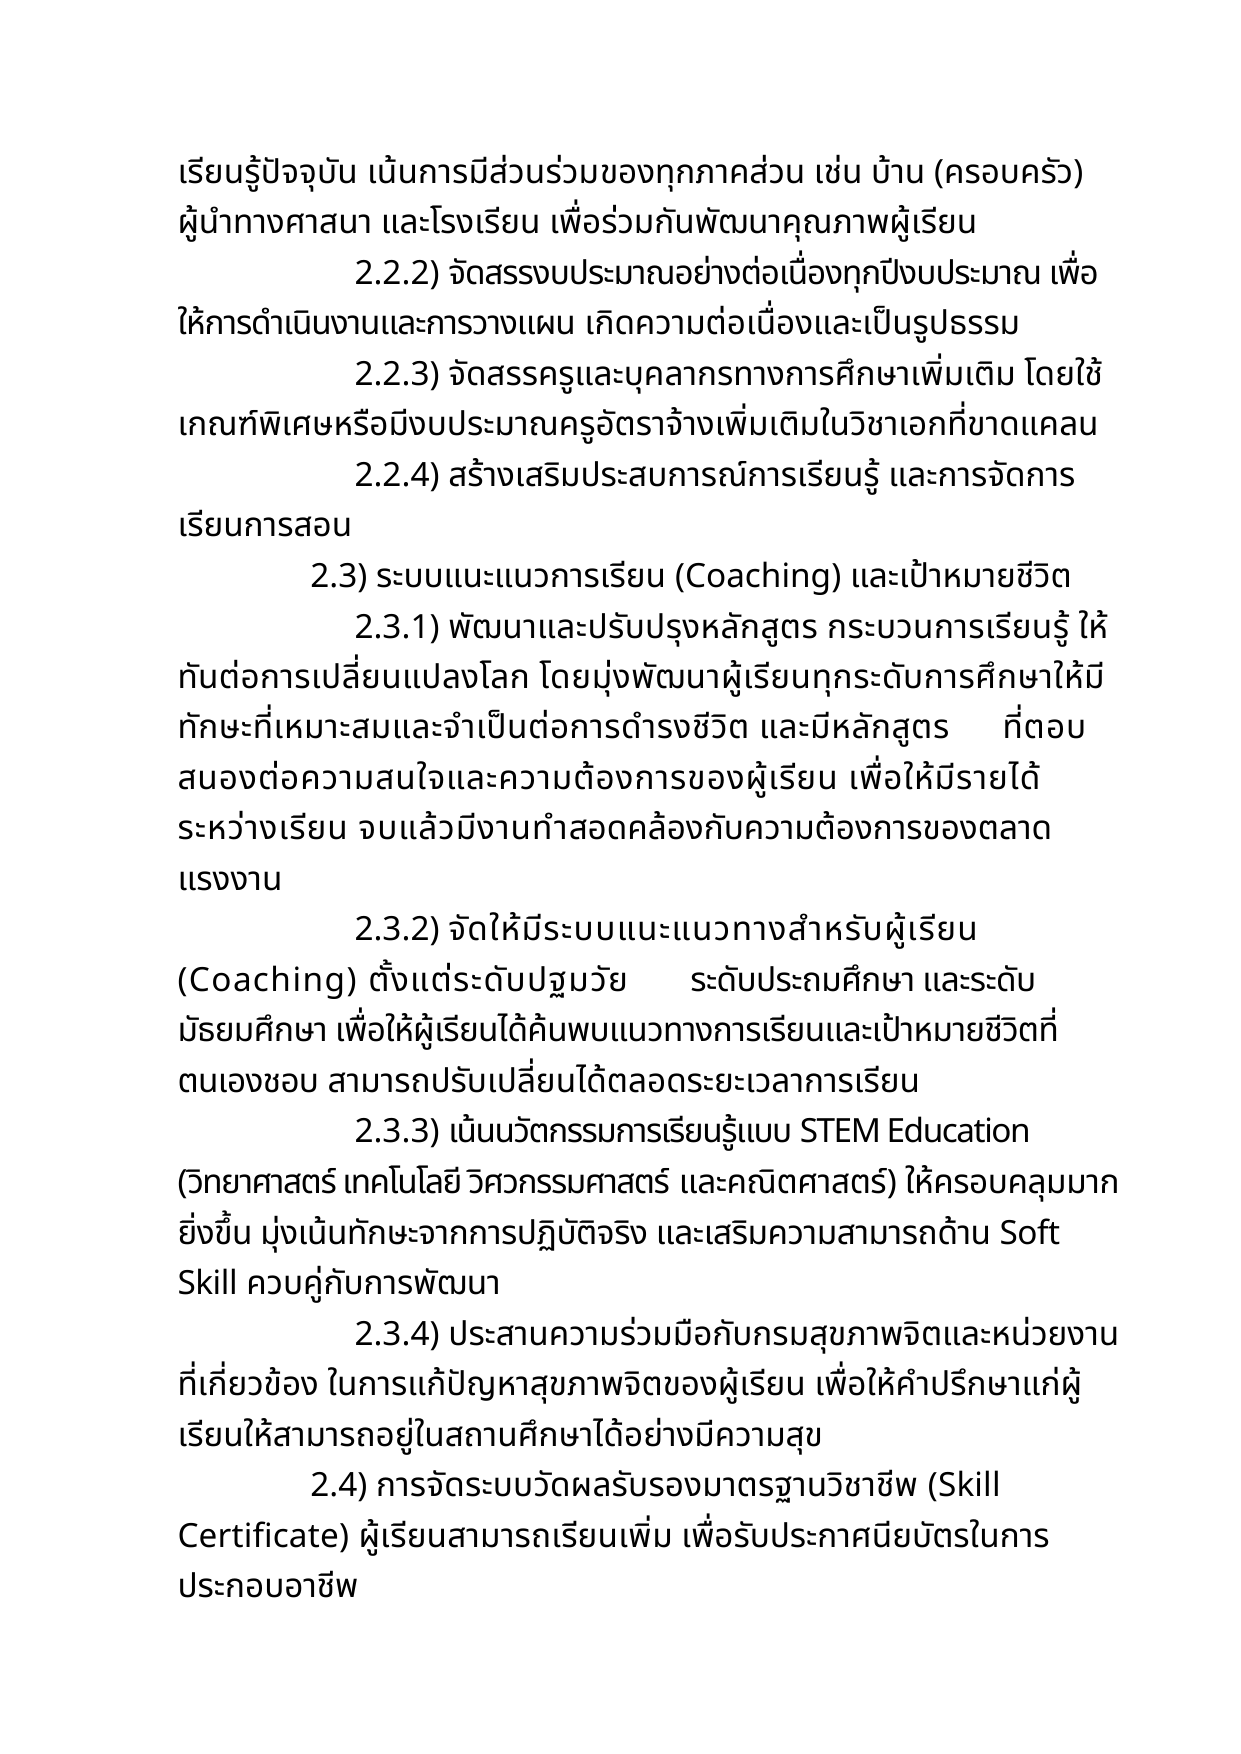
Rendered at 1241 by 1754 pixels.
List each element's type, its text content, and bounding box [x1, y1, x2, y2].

text 2.4) การจัดระบบวัดผลรับรองมาตรฐานวิชาชีพ (Skill Certificate) ผู้เรียนสามารถเรียนเพิ่ม เพื่อรับประกาศนียบัตรในการประกอบอาชีพ [177, 1461, 1122, 1613]
text 2.3.1) พัฒนาและปรับปรุงหลักสูตร กระบวนการเรียนรู้ ให้ทันต่อการเปลี่ยนแปลงโลก โดยมุ่งพัฒนาผู้เรียนทุกระดับการศึกษาให้มีทักษะที่เหมาะสมและจำเป็นต่อการดำรงชีวิต และมีหลักสูตร ที่ตอบสนองต่อความสนใจและความต้องการของผู้เรียน เพื่อให้มีรายได้ระหว่างเรียน จบแล้วมีงานทำสอดคล้องกับความต้องการของตลาดแรงงาน [177, 602, 1122, 905]
text 2.3) ระบบแนะแนวการเรียน (Coaching) และเป้าหมายชีวิต [177, 552, 1122, 602]
text 2.3.3) เน้นนวัตกรรมการเรียนรู้แบบ STEM Education (วิทยาศาสตร์ เทคโนโลยี วิศวกรรมศาสตร์ และคณิตศาสตร์) ให้ครอบคลุมมากยิ่งขึ้น มุ่งเน้นทักษะจากการปฏิบัติจริง และเสริมความสามารถด้าน Soft Skill ควบคู่กับการพัฒนา [177, 1107, 1122, 1310]
text 2.2.3) จัดสรรครูและบุคลากรทางการศึกษาเพิ่มเติม โดยใช้เกณฑ์พิเศษหรือมีงบประมาณครูอัตราจ้างเพิ่มเติมในวิชาเอกที่ขาดแคลน [177, 350, 1122, 451]
text 2.3.4) ประสานความร่วมมือกับกรมสุขภาพจิตและหน่วยงานที่เกี่ยวข้อง ในการแก้ปัญหาสุขภาพจิตของผู้เรียน เพื่อให้คำปรึกษาแก่ผู้เรียนให้สามารถอยู่ในสถานศึกษาได้อย่างมีความสุข [177, 1310, 1122, 1461]
text 2.2.2) จัดสรรงบประมาณอย่างต่อเนื่องทุกปีงบประมาณ เพื่อให้การดำเนินงานและการวางแผน เกิดความต่อเนื่องและเป็นรูปธรรม [177, 249, 1122, 350]
text 2.3.2) จัดให้มีระบบแนะแนวทางสำหรับผู้เรียน (Coaching) ตั้งแต่ระดับปฐมวัย ระดับประถมศึกษา และระดับมัธยมศึกษา เพื่อให้ผู้เรียนได้ค้นพบแนวทางการเรียนและเป้าหมายชีวิตที่ตนเองชอบ สามารถปรับเปลี่ยนได้ตลอดระยะเวลาการเรียน [177, 905, 1122, 1107]
text 2.2.4) สร้างเสริมประสบการณ์การเรียนรู้ และการจัดการเรียนการสอน [177, 451, 1122, 552]
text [177, 148, 1122, 249]
